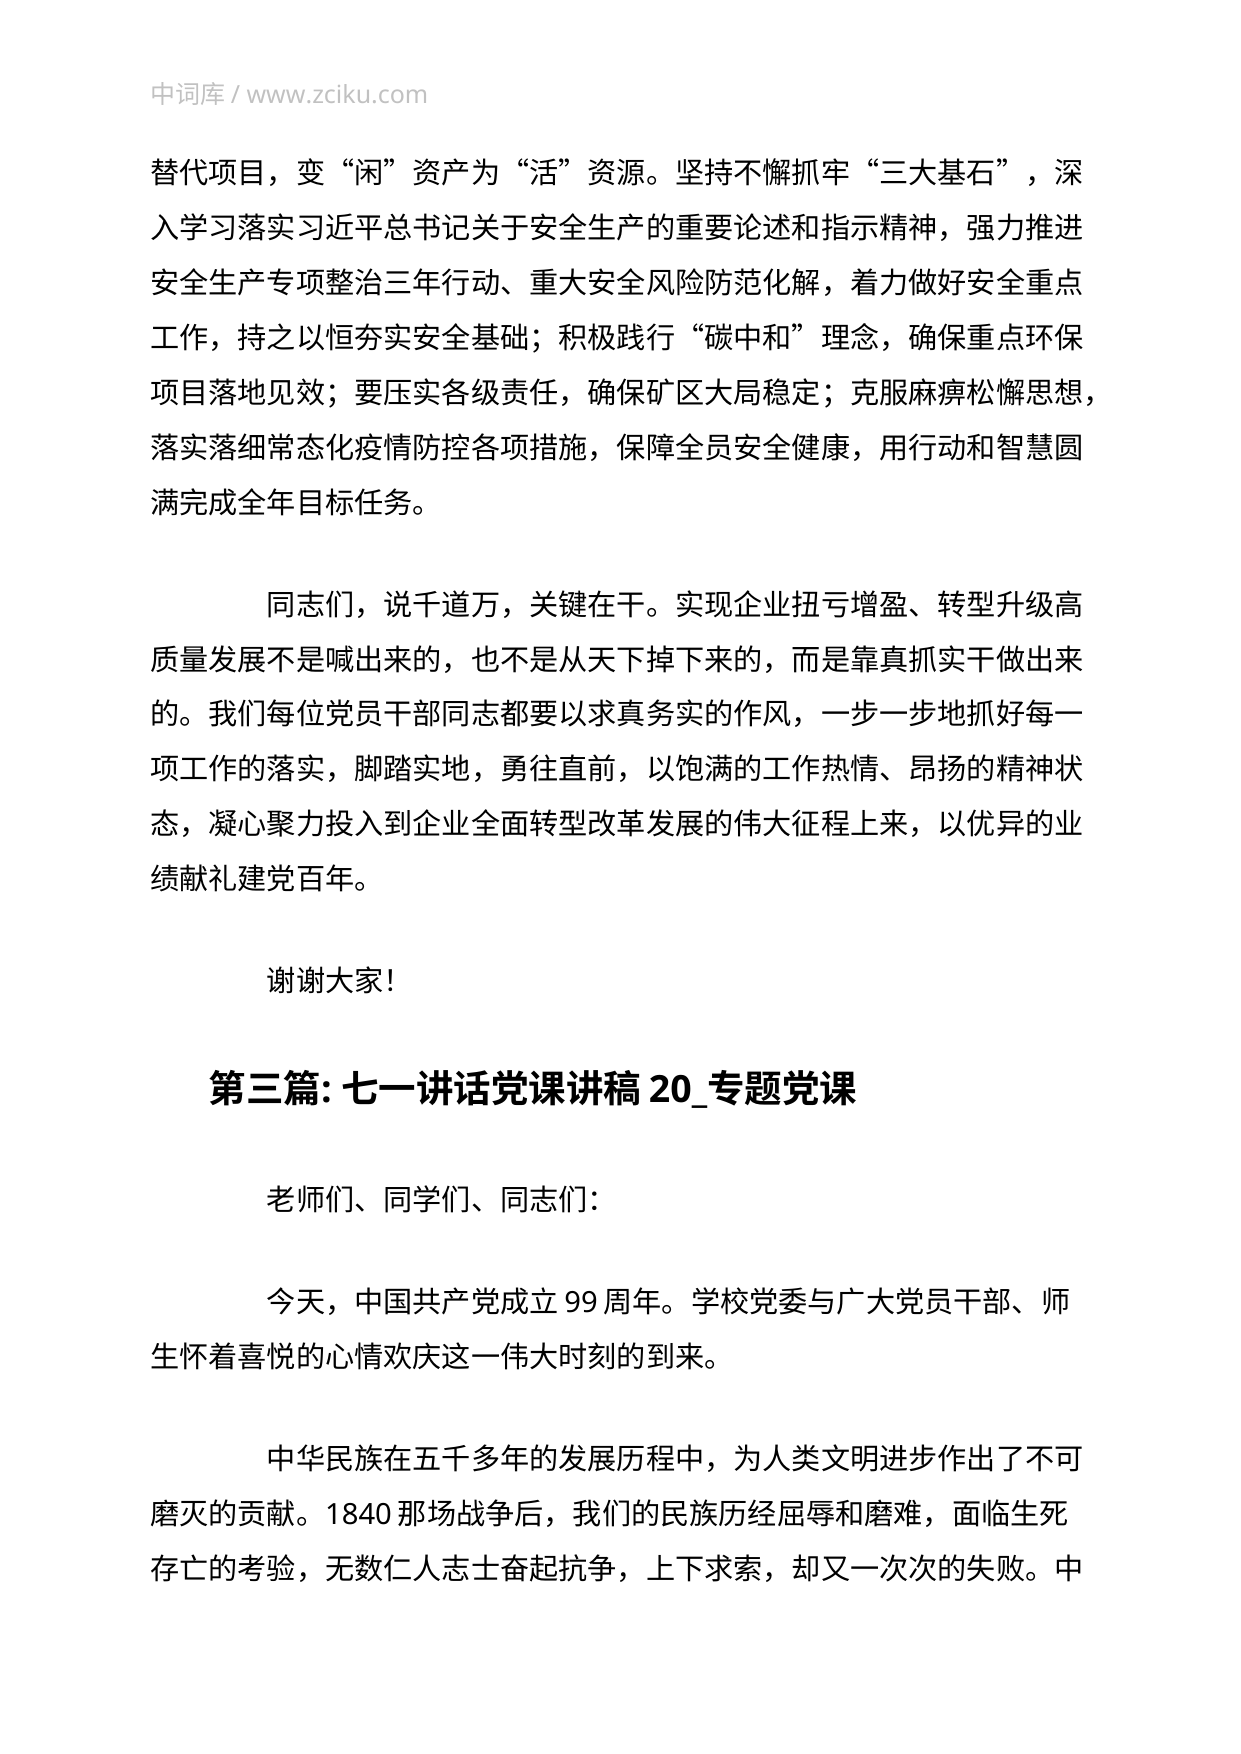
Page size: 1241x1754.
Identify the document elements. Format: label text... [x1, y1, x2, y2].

text 同志们，说千道万，关键在干。实现企业扭亏增盈、转型升级高质量发展不是喊出来的，也不是从天下掉下来的，而是靠真抓实干做出来的。我们每位党员干部同志都要以求真务实的作风，一步一步地抓好每一项工作的落实，脚踏实地，勇往直前，以饱满的工作热情、昂扬的精神状态，凝心聚力投入到企业全面转型改革发展的伟大征程上来，以优异的业绩献礼建党百年。 [150, 581, 1090, 898]
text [150, 1435, 1090, 1587]
text 谢谢大家！ [150, 957, 1090, 1000]
text 老师们、同学们、同志们： [150, 1177, 1090, 1219]
text 第三篇: 七一讲话党课讲稿20_专题党课 [150, 1059, 1090, 1114]
text 今天，中国共产党成立99周年。学校党委与广大党员干部、师生怀着喜悦的心情欢庆这一伟大时刻的到来。 [150, 1278, 1090, 1376]
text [150, 150, 1090, 522]
